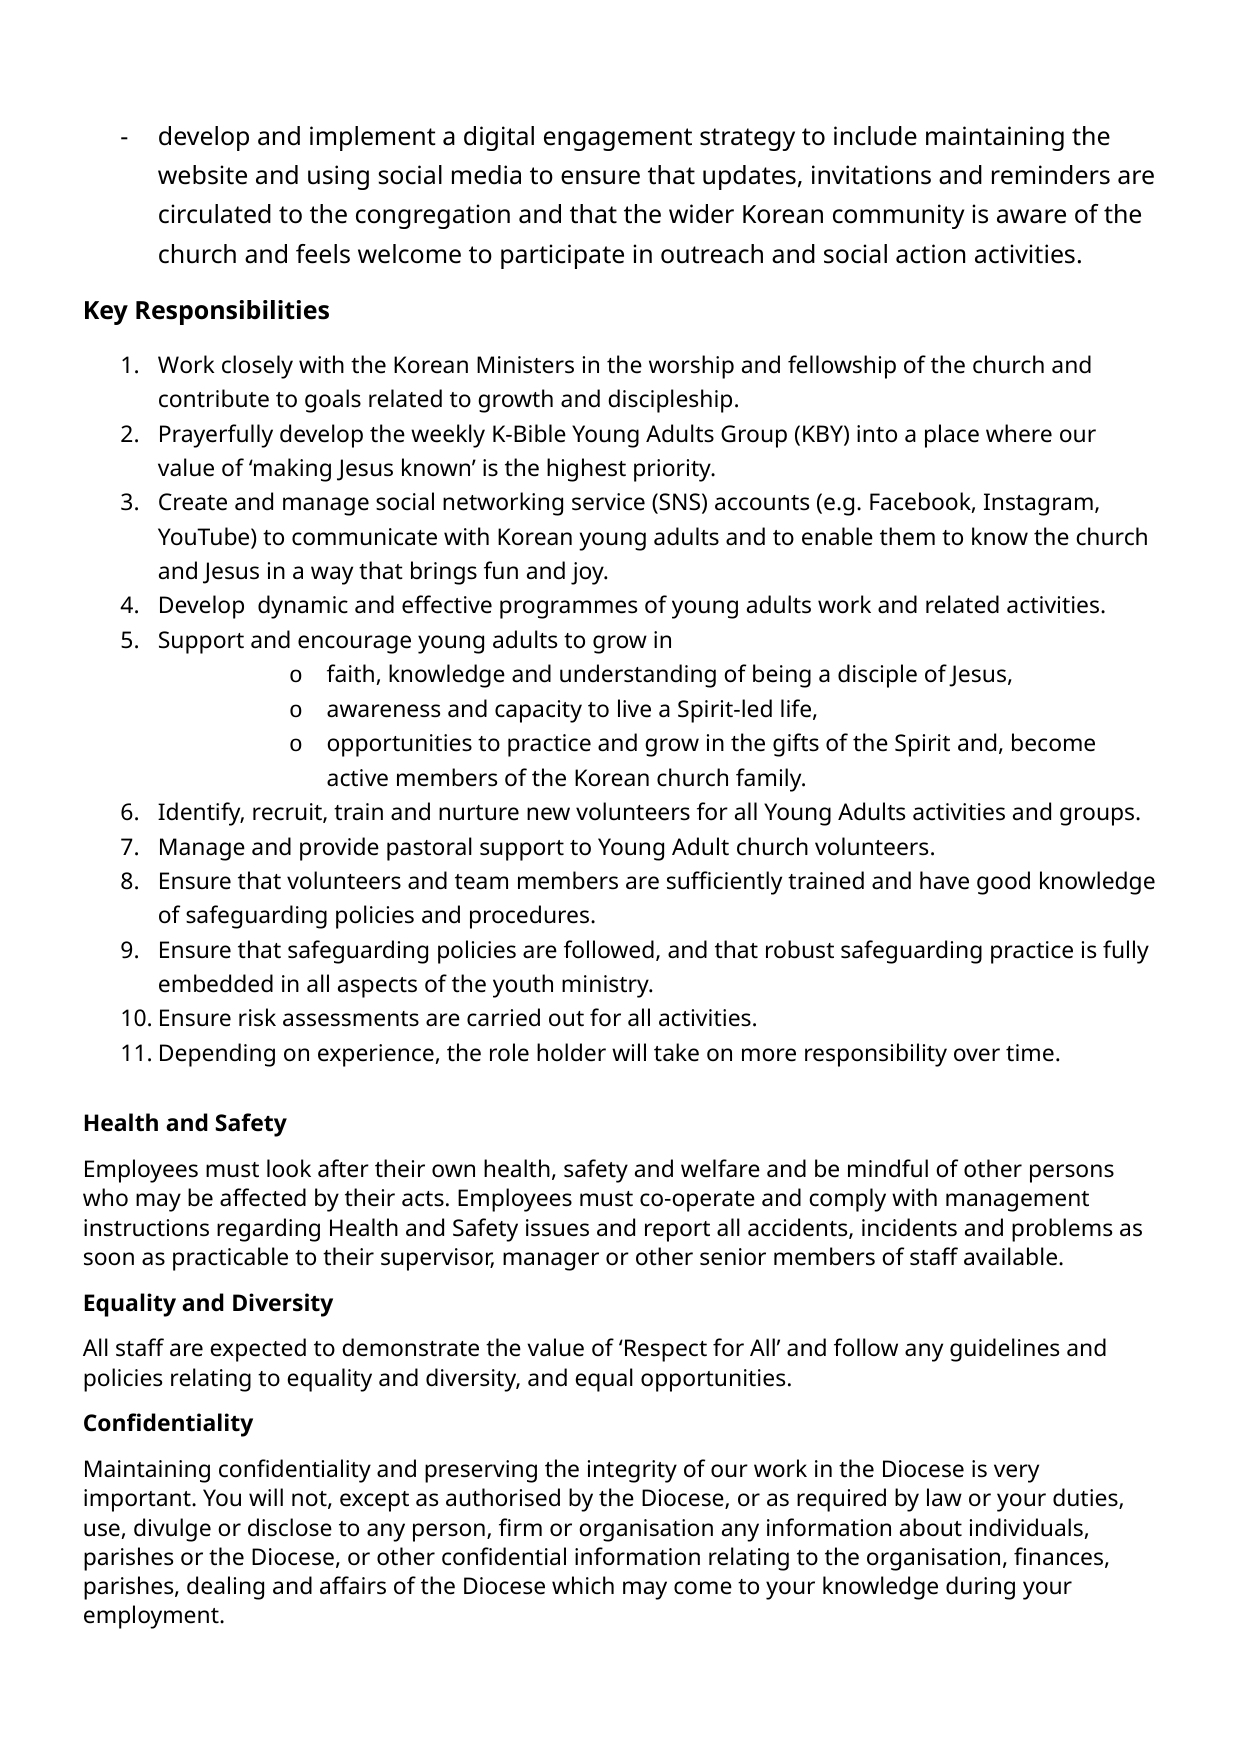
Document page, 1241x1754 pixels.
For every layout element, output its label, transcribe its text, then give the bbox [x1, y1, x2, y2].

list Ensure that safeguarding policies are followed, and that robust safeguarding practice is fully embedded in all aspects of the youth ministry. [120, 933, 1157, 999]
list Depending on experience, the role holder will take on more responsibility over time. [120, 1037, 1157, 1068]
list Work closely with the Korean Ministers in the worship and fellowship of the church and contribute to goals related to growth and discipleship. [120, 349, 1157, 414]
list Develop dynamic and effective programmes of young adults work and related activities. [120, 589, 1157, 621]
list Create and manage social networking service (SNS) accounts (e.g. Facebook, Instagram, YouTube) to communicate with Korean young adults and to enable them to know the church and Jesus in a way that brings fun and joy. [120, 486, 1157, 586]
text Equality and Diversity [83, 1288, 1157, 1317]
list Ensure risk assessments are carried out for all activities. [120, 1002, 1157, 1033]
list Identify, recruit, train and nurture new volunteers for all Young Adults activities and groups. [120, 796, 1157, 827]
list opportunities to practice and grow in the gifts of the Spirit and, become active members of the Korean church family. [289, 727, 1157, 793]
list Support and encourage young adults to grow in [120, 624, 1157, 655]
text Health and Safety [83, 1108, 1157, 1138]
text Maintaining confidentiality and preserving the integrity of our work in the Diocese is very important. You will not, except as authorised by the Diocese, or as required by law or your duties, use, divulge or disclose to any person, firm or organisation any information about individuals, parishes or the Diocese, or other confidential information relating to the organisation, finances, parishes, dealing and affairs of the Diocese which may come to your knowledge during your employment. [83, 1454, 1157, 1629]
list awareness and capacity to live a Spirit-led life, [289, 693, 1157, 724]
list Ensure that volunteers and team members are sufficiently trained and have good knowledge of safeguarding policies and procedures. [120, 865, 1157, 930]
list develop and implement a digital engagement strategy to include maintaining the website and using social media to ensure that updates, invitations and reminders are circulated to the congregation and that the wider Korean community is aware of the church and feels welcome to participate in outreach and social action activities. [120, 118, 1157, 271]
text Key Responsibilities [83, 293, 1157, 327]
list Manage and provide pastoral support to Young Adult church volunteers. [120, 830, 1157, 862]
text Employees must look after their own health, safety and welfare and be mindful of other persons who may be affected by their acts. Employees must co-operate and comply with management instructions regarding Health and Safety issues and report all accidents, incidents and problems as soon as practicable to their supervisor, manager or other senior members of staff available. [83, 1154, 1157, 1271]
text Confidentiality [83, 1408, 1157, 1438]
list faith, knowledge and understanding of being a disciple of Jesus, [289, 658, 1157, 689]
list Prayerfully develop the weekly K-Bible Young Adults Group (KBY) into a place where our value of ‘making Jesus known’ is the highest priority. [120, 418, 1157, 483]
text All staff are expected to demonstrate the value of ‘Respect for All’ and follow any guidelines and policies relating to equality and diversity, and equal opportunities. [83, 1333, 1157, 1392]
